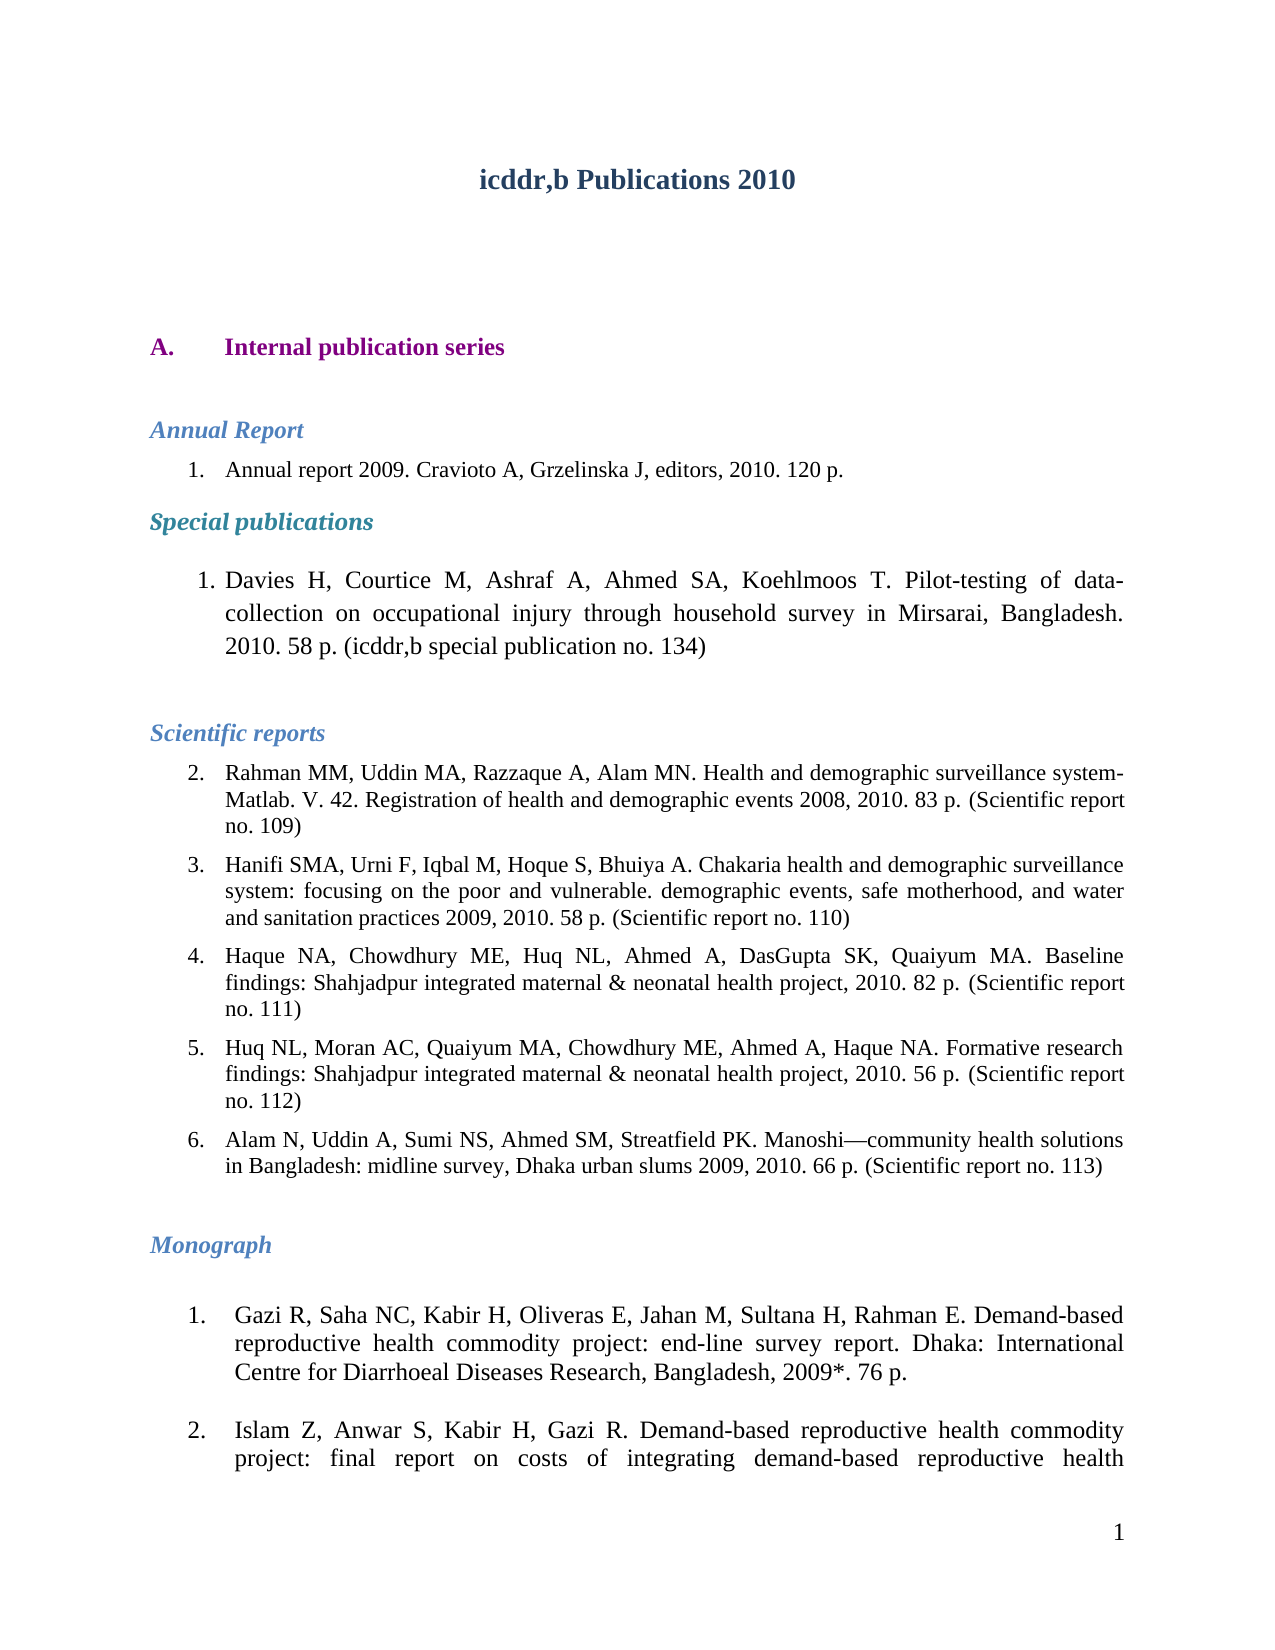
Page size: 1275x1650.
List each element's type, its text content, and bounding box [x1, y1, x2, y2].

subtitle Scientific reports [150, 718, 1125, 747]
subtitle Special publications [150, 507, 1125, 536]
list Annual report 2009. Cravioto A, Grzelinska J, editors, 2010. 120 p. [187, 456, 1125, 482]
list Hanifi SMA, Urni F, Iqbal M, Hoque S, Bhuiya A. Chakaria health and demographic surveillance system: focusing on the poor and vulnerable. demographic events, safe motherhood, and water and sanitation practices 2009, 2010. 58 p. (Scientific report no. 110) [187, 851, 1125, 930]
subtitle icddr,b Publications 2010 [150, 162, 1125, 196]
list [187, 1415, 1125, 1472]
subtitle Monograph [150, 1230, 1125, 1258]
subtitle Annual Report [150, 415, 1125, 443]
list Gazi R, Saha NC, Kabir H, Oliveras E, Jahan M, Sultana H, Rahman E. Demand-based reproductive health commodity project: end-line survey report. Dhaka: International Centre for Diarrhoeal Diseases Research, Bangladesh, 2009*. 76 p. [187, 1300, 1125, 1386]
list Haque NA, Chowdhury ME, Huq NL, Ahmed A, DasGupta SK, Quaiyum MA. Baseline findings: Shahjadpur integrated maternal & neonatal health project, 2010. 82 p. (Scientific report no. 111) [187, 943, 1125, 1022]
list Alam N, Uddin A, Sumi NS, Ahmed SM, Streatfield PK. Manoshi—community health solutions in Bangladesh: midline survey, Dhaka urban slums 2009, 2010. 66 p. (Scientific report no. 113) [187, 1126, 1125, 1178]
list Rahman MM, Uddin MA, Razzaque A, Alam MN. Health and demographic surveillance system-Matlab. V. 42. Registration of health and demographic events 2008, 2010. 83 p. (Scientific report no. 109) [187, 759, 1125, 838]
list Huq NL, Moran AC, Quaiyum MA, Chowdhury ME, Ahmed A, Haque NA. Formative research findings: Shahjadpur integrated maternal & neonatal health project, 2010. 56 p. (Scientific report no. 112) [187, 1034, 1125, 1113]
list Davies H, Courtice M, Ashraf A, Ahmed SA, Koehlmoos T. Pilot-testing of data-collection on occupational injury through household survey in Mirsarai, Bangladesh. 2010. 58 p. (icddr,b special publication no. 134) [197, 565, 1125, 660]
subtitle A. Internal publication series [150, 332, 1125, 361]
